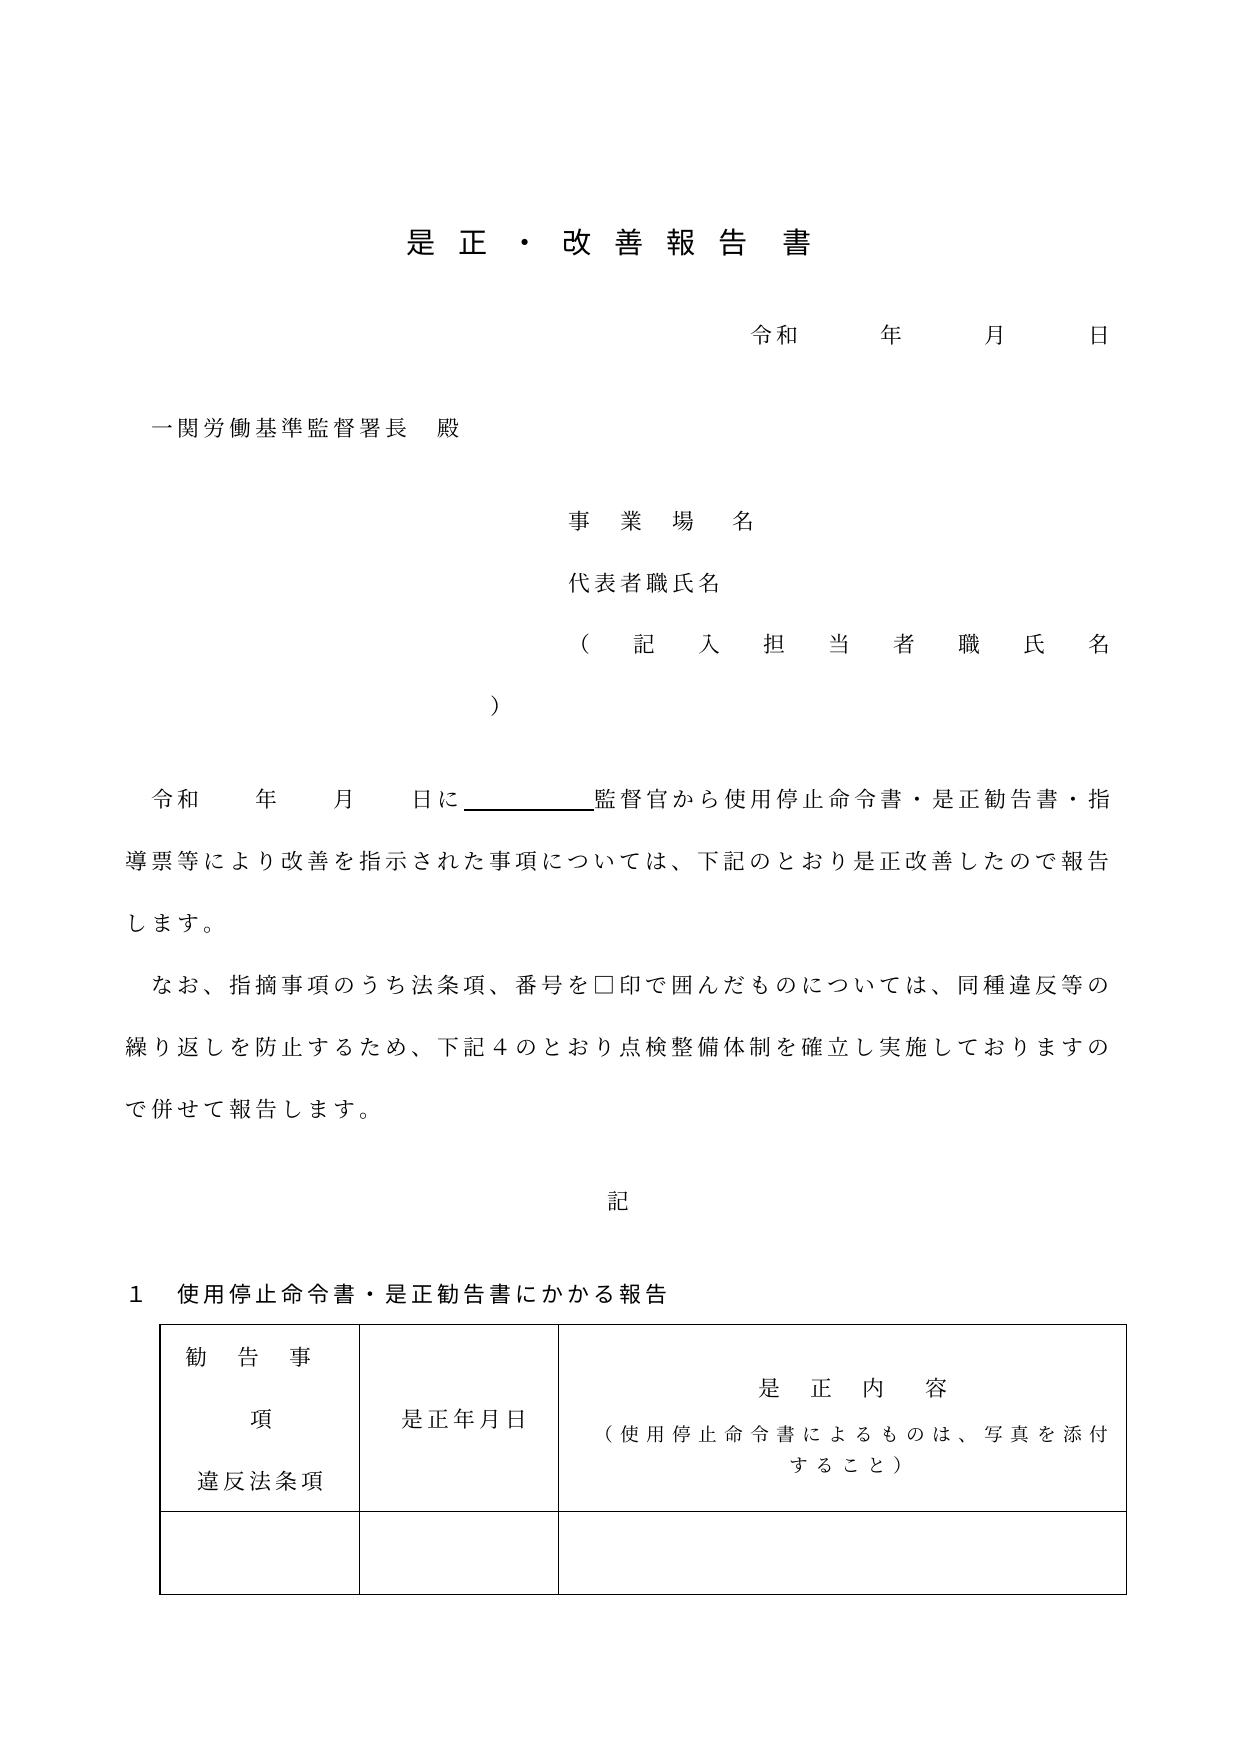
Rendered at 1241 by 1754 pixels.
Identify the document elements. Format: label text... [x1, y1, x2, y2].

text 事業場名 [475, 489, 1115, 551]
table_cell [559, 1512, 1126, 1593]
text なお、指摘事項のうち法条項、番号を□印で囲んだものについては、同種違反等の繰り返しを防止するため、下記４のとおり点検整備体制を確立し実施しておりますので併せて報告します。 [125, 953, 1115, 1138]
table_cell [161, 1512, 359, 1593]
subtitle 記 [125, 1169, 1115, 1231]
text （記入担当者職氏名 ） [475, 612, 1115, 736]
text 代表者職氏名 [475, 551, 1115, 612]
text 是正・改善報告書 [125, 210, 1115, 272]
text 令和 年 月 日 [125, 303, 1115, 365]
text １ 使用停止命令書・是正勧告書にかかる報告 [125, 1262, 1115, 1324]
table_header 勧告事項 違反法条項 [161, 1325, 359, 1511]
table_header 是正内容 （使用停止命令書によるものは、写真を添付すること） [559, 1325, 1126, 1511]
table_header 是正年月日 [360, 1325, 558, 1511]
text 一関労働基準監督署長 殿 [148, 396, 1115, 458]
text 令和 年 月 日に 監督官から使用停止命令書・是正勧告書・指導票等により改善を指示された事項については、下記のとおり是正改善したので報告します。 [125, 767, 1115, 953]
table_cell [360, 1512, 558, 1593]
